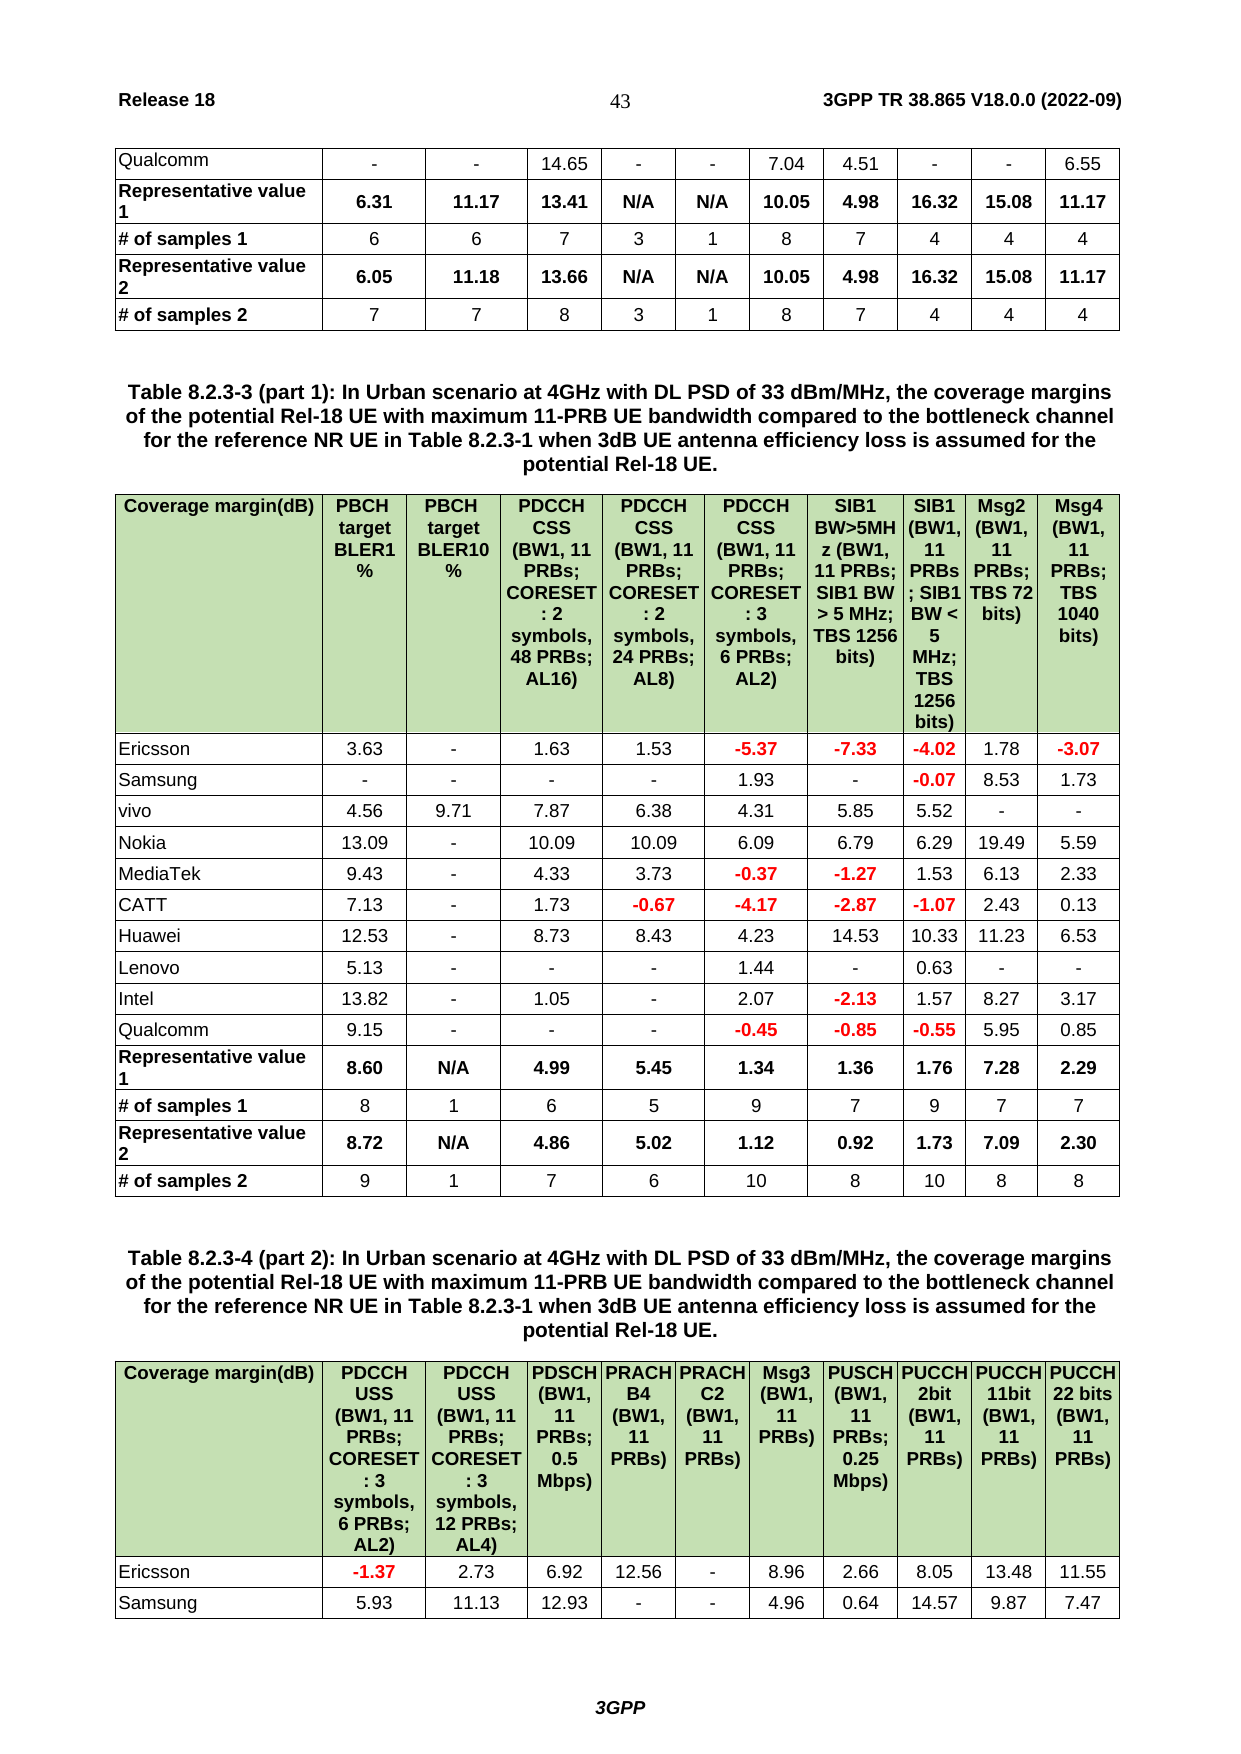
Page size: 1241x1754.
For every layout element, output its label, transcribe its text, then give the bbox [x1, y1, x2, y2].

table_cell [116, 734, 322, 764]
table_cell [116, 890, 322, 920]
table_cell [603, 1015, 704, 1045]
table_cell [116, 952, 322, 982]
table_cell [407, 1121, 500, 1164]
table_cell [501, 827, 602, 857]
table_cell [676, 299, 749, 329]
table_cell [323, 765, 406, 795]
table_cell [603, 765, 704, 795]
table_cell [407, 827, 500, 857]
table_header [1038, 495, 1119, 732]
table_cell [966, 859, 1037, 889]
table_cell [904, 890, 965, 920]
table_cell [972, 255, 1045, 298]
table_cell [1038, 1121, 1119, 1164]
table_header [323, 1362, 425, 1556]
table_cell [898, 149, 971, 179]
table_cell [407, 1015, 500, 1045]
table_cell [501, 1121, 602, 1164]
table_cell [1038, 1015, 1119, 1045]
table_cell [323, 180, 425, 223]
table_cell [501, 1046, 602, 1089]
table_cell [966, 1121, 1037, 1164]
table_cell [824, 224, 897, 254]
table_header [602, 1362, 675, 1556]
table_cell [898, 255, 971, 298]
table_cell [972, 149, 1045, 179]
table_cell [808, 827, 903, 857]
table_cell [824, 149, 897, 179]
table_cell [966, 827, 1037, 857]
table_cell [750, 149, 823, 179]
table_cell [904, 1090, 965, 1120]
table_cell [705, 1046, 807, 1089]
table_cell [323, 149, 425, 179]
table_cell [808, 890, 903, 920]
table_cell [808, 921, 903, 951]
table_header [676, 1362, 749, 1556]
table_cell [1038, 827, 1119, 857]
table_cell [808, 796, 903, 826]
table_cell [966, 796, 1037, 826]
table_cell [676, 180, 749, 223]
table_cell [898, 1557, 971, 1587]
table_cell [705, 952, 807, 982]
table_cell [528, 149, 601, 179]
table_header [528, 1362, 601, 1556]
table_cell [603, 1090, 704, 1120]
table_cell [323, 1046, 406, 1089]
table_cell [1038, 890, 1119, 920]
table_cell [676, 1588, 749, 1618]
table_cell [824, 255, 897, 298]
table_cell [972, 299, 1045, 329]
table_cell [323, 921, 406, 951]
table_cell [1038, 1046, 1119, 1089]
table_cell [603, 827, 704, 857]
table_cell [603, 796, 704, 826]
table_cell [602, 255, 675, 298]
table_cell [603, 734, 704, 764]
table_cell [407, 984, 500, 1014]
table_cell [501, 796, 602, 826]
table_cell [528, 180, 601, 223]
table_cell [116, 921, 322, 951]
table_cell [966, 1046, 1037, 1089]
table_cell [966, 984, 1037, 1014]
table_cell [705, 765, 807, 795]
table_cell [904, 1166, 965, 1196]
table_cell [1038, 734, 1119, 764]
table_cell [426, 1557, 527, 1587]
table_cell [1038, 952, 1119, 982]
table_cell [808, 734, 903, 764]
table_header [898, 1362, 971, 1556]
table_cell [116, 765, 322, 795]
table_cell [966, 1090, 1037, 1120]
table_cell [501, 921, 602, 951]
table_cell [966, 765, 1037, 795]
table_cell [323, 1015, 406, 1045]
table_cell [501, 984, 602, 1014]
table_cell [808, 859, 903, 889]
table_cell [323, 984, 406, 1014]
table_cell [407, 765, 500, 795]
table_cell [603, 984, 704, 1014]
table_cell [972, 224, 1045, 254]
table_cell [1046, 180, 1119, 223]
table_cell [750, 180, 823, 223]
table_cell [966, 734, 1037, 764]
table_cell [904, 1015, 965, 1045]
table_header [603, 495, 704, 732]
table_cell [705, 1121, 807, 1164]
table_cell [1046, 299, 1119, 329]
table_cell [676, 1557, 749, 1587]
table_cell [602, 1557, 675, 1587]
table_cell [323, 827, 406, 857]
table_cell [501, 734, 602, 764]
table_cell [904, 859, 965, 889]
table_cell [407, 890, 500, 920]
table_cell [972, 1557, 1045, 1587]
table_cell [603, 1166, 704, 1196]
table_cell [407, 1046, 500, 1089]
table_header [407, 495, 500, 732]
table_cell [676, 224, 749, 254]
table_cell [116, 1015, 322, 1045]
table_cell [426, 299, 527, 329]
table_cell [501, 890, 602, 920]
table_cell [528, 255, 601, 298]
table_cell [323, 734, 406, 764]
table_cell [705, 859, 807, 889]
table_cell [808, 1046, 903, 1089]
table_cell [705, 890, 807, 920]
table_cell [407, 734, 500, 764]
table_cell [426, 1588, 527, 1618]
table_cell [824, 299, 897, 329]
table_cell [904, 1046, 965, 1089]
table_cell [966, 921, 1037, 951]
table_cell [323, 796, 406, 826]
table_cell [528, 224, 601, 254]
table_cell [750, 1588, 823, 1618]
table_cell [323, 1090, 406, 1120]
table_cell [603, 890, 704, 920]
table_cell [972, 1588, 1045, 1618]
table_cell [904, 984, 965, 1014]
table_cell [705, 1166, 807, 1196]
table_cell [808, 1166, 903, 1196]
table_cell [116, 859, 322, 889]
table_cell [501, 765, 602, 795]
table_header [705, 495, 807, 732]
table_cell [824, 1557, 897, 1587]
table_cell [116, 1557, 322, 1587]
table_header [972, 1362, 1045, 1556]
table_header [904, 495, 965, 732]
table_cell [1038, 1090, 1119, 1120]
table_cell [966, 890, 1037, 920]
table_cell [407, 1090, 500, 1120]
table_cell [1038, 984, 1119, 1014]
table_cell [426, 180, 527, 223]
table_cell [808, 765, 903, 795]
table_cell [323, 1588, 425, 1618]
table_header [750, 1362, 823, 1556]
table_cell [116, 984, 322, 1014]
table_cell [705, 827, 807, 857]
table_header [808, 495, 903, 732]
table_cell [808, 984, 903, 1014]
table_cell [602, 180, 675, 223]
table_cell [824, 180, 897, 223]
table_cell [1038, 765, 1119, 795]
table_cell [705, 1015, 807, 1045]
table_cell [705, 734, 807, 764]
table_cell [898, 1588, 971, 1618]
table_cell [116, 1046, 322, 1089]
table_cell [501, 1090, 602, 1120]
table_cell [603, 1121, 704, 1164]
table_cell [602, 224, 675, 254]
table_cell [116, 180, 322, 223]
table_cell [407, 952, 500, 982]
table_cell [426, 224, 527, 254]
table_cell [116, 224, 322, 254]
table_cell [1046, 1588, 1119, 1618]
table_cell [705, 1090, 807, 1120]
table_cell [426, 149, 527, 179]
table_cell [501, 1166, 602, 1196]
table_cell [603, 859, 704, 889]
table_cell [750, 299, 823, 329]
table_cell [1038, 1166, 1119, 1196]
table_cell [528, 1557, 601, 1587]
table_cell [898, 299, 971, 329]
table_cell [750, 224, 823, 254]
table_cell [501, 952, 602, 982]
text Table 8.2.3-3 (part 1): In Urban scenario at 4GHz with DL PSD of 33 dBm/MHz, the coverage margins of the potential Rel-18 UE with maximum 11-PRB UE bandwidth compared to the bottleneck channel for the reference NR UE in Table 8.2.3-1 when 3dB UE antenna efficiency loss is assumed for the potential Rel-18 UE. [118, 380, 1122, 476]
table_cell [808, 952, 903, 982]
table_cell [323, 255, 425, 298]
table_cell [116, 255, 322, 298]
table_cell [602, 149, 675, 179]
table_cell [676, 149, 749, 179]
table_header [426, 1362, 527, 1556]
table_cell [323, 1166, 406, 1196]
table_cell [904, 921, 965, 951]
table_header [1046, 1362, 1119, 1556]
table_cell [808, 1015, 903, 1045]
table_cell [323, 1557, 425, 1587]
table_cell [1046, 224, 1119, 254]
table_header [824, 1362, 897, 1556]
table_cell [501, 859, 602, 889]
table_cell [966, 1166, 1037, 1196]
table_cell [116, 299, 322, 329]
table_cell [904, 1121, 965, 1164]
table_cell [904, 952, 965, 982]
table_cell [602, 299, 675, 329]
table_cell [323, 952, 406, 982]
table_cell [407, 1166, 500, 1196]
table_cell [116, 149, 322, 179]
text Table 8.2.3-4 (part 2): In Urban scenario at 4GHz with DL PSD of 33 dBm/MHz, the coverage margins of the potential Rel-18 UE with maximum 11-PRB UE bandwidth compared to the bottleneck channel for the reference NR UE in Table 8.2.3-1 when 3dB UE antenna efficiency loss is assumed for the potential Rel-18 UE. [118, 1246, 1122, 1342]
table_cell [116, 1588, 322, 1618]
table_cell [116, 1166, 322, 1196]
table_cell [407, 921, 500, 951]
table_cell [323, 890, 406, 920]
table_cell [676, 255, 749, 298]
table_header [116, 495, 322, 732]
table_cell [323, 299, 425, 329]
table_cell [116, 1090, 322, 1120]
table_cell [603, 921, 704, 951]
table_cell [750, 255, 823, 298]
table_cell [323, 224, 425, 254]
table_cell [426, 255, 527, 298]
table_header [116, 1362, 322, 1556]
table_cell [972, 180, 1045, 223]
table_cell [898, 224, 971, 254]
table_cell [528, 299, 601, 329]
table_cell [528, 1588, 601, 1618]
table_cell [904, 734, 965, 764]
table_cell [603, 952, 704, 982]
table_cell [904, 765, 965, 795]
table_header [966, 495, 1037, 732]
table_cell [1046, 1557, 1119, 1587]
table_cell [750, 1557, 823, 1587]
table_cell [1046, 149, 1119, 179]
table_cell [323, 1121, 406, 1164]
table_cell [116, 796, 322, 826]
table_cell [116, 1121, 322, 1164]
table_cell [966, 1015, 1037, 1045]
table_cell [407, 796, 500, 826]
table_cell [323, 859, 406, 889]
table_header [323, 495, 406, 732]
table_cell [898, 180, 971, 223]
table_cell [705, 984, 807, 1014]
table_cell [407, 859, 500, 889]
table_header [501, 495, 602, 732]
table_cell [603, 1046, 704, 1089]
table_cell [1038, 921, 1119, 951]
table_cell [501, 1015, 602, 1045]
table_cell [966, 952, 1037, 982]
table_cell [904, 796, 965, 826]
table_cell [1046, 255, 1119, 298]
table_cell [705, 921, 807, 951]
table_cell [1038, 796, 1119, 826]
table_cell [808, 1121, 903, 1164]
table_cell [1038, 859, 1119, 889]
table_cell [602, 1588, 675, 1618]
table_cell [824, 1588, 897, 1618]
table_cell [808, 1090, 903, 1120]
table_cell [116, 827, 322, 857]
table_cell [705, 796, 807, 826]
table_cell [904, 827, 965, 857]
